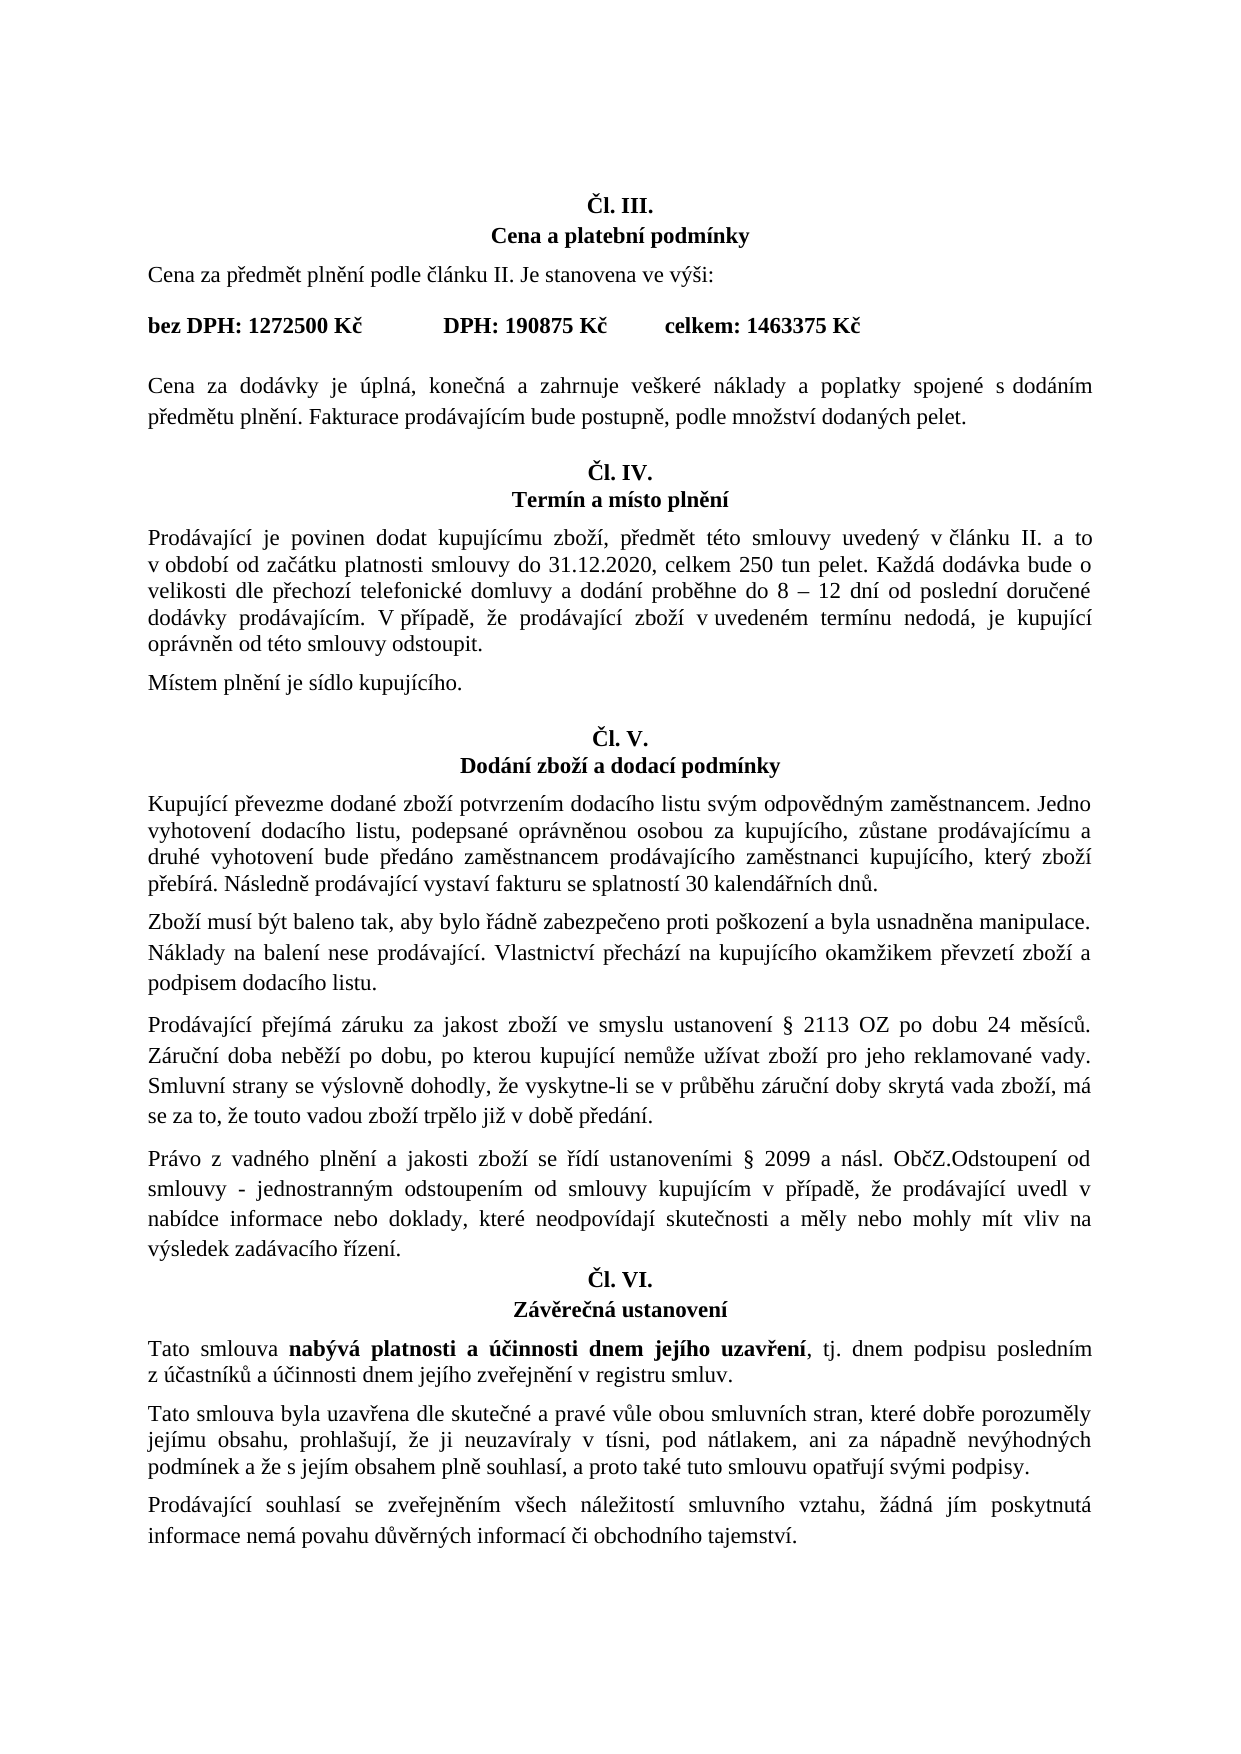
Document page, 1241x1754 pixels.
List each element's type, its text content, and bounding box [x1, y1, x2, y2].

text Čl. V. [148, 725, 1093, 752]
subtitle Cena a platební podmínky [148, 222, 1093, 248]
text Závěrečná ustanovení [148, 1296, 1093, 1322]
text Právo z vadného plnění a jakosti zboží se řídí ustanoveními § 2099 a násl. ObčZ.Odstoupení od smlouvy - jednostranným odstoupením od smlouvy kupujícím v případě, že prodávající uvedl v nabídce informace nebo doklady, které neodpovídají skutečnosti a měly nebo mohly mít vliv na výsledek zadávacího řízení. [148, 1145, 1093, 1262]
subtitle Kupující převezme dodané zboží potvrzením dodacího listu svým odpovědným zaměstnancem. Jedno vyhotovení dodacího listu, podepsané oprávněnou osobou za kupujícího, zůstane prodávajícímu a druhé vyhotovení bude předáno zaměstnancem prodávajícího zaměstnanci kupujícího, který zboží přebírá. Následně prodávající vystaví fakturu se splatností 30 kalendářních dnů. [148, 791, 1093, 896]
subtitle Tato smlouva byla uzavřena dle skutečné a pravé vůle obou smluvních stran, které dobře porozuměly jejímu obsahu, prohlašují, že ji neuzavíraly v tísni, pod nátlakem, ani za nápadně nevýhodných podmínek a že s jejím obsahem plně souhlasí, a proto také tuto smlouvu opatřují svými podpisy. [148, 1400, 1093, 1479]
text Cena za předmět plnění podle článku II. Je stanovena ve výši: [148, 261, 1093, 287]
text Prodávající přejímá záruku za jakost zboží ve smyslu ustanovení § 2113 OZ po dobu 24 měsíců. Záruční doba neběží po dobu, po kterou kupující nemůže užívat zboží pro jeho reklamované vady. Smluvní strany se výslovně dohodly, že vyskytne-li se v průběhu záruční doby skrytá vada zboží, má se za to, že touto vadou zboží trpělo již v době předání. [148, 1012, 1093, 1128]
text Zboží musí být baleno tak, aby bylo řádně zabezpečeno proti poškození a byla usnadněna manipulace. Náklady na balení nese prodávající. Vlastnictví přechází na kupujícího okamžikem převzetí zboží a podpisem dodacího listu. [148, 908, 1093, 995]
text Čl. III. [148, 192, 1093, 218]
text Čl. IV. [148, 459, 1093, 486]
text Cena za dodávky je úplná, konečná a zahrnuje veškeré náklady a poplatky spojené s dodáním předmětu plnění. Fakturace prodávajícím bude postupně, podle množství dodaných pelet. [148, 372, 1093, 429]
subtitle Prodávající je povinen dodat kupujícímu zboží, předmět této smlouvy uvedený v článku II. a to v období od začátku platnosti smlouvy do 31.12.2020, celkem 250 tun pelet. Každá dodávka bude o velikosti dle přechozí telefonické domluvy a dodání proběhne do 8 – 12 dní od poslední doručené dodávky prodávajícím. V případě, že prodávající zboží v uvedeném termínu nedodá, je kupující oprávněn od této smlouvy odstoupit. [148, 524, 1093, 656]
text Termín a místo plnění [148, 486, 1093, 512]
subtitle Místem plnění je sídlo kupujícího. [148, 669, 1093, 695]
text Čl. VI. [148, 1266, 1093, 1292]
text Tato smlouva nabývá platnosti a účinnosti dnem jejího uzavření, tj. dnem podpisu posledním z účastníků a účinnosti dnem jejího zveřejnění v registru smluv. [148, 1335, 1093, 1387]
text Dodání zboží a dodací podmínky [148, 752, 1093, 778]
text Prodávající souhlasí se zveřejněním všech náležitostí smluvního vztahu, žádná jím poskytnutá informace nemá povahu důvěrných informací či obchodního tajemství. [148, 1492, 1093, 1548]
text bez DPH: 1272500 Kč DPH: 190875 Kč celkem: 1463375 Kč [148, 312, 1093, 338]
